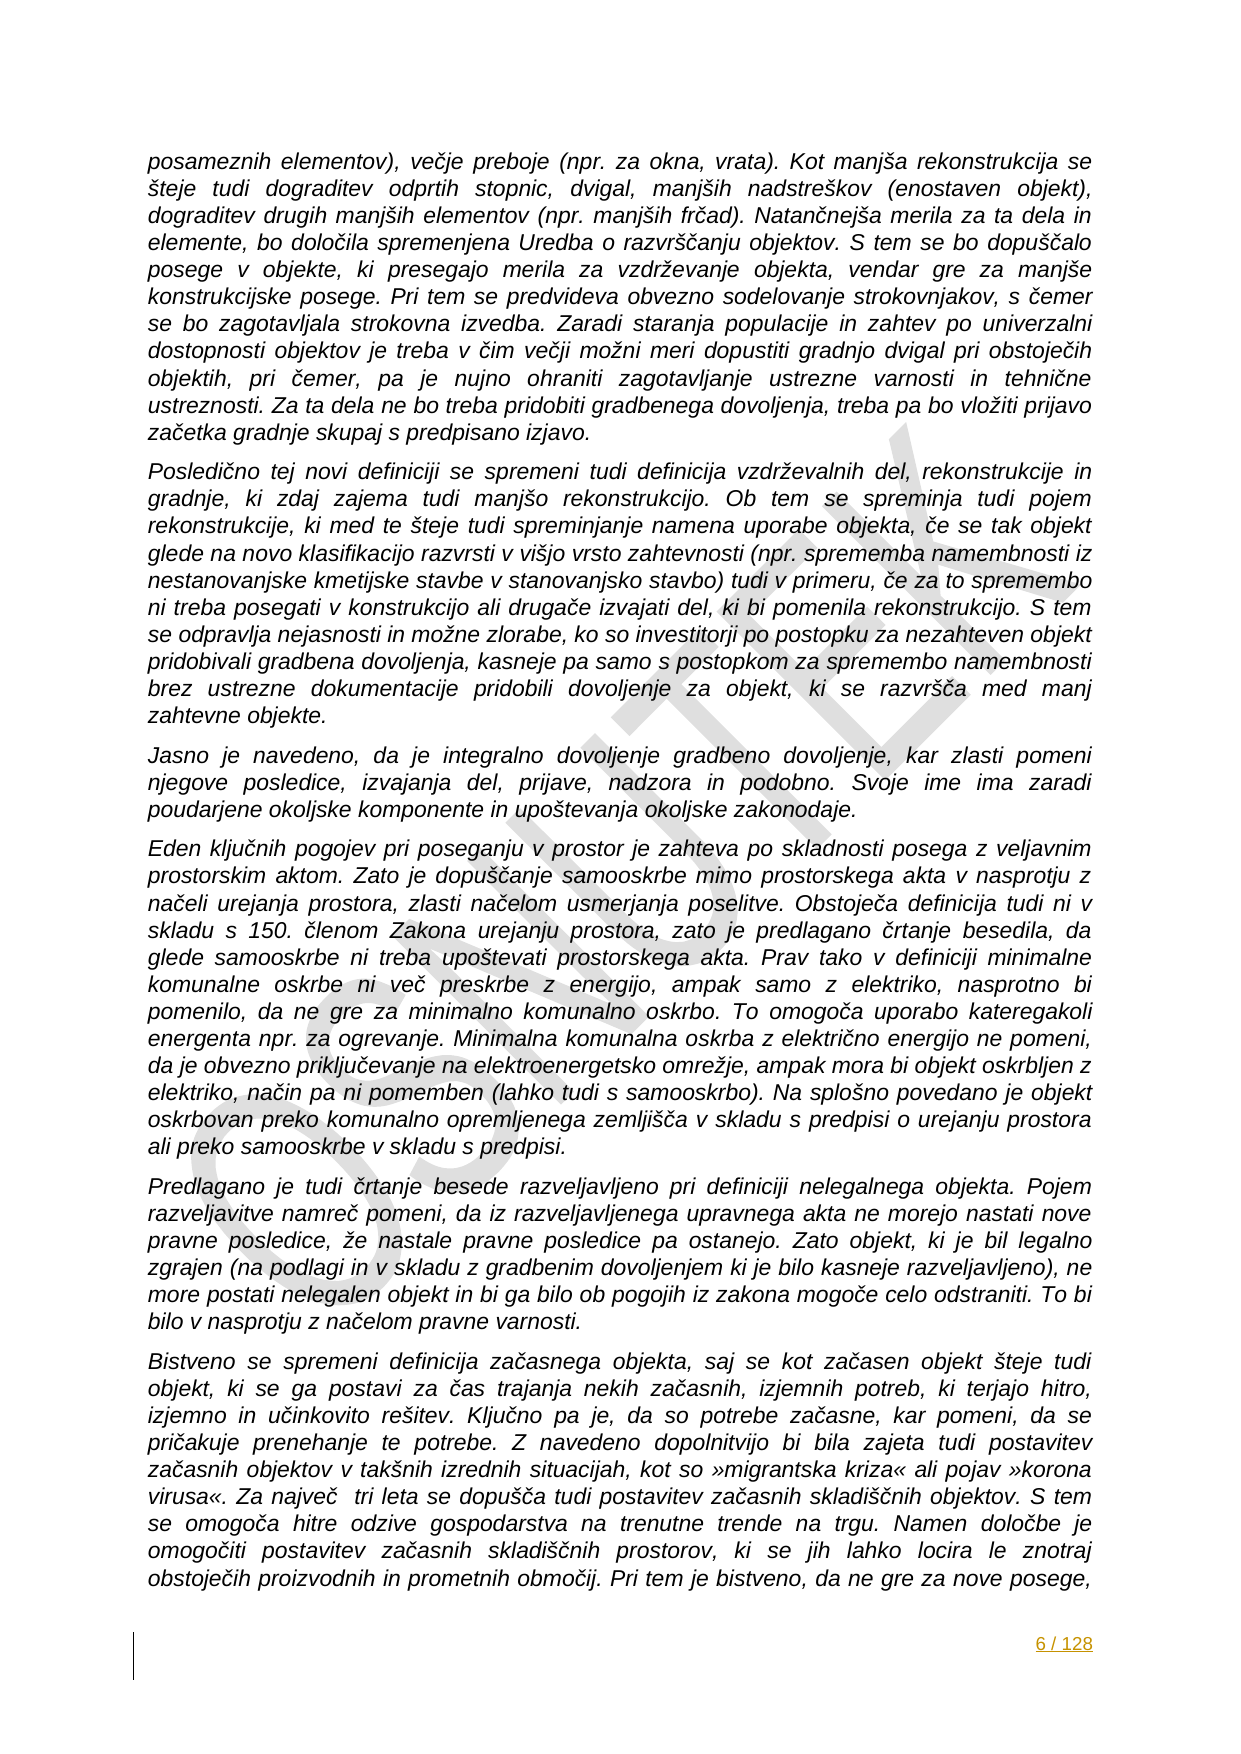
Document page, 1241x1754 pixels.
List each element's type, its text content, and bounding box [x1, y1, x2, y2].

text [148, 148, 1093, 446]
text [148, 1348, 1093, 1591]
text Eden ključnih pogojev pri poseganju v prostor je zahteva po skladnosti posega z veljavnim prostorskim aktom. Zato je dopuščanje samooskrbe mimo prostorskega akta v nasprotju z načeli urejanja prostora, zlasti načelom usmerjanja poselitve. Obstoječa definicija tudi ni v skladu s 150. členom Zakona urejanju prostora, zato je predlagano črtanje besedila, da glede samooskrbe ni treba upoštevati prostorskega akta. Prav tako v definiciji minimalne komunalne oskrbe ni več preskrbe z energijo, ampak samo z elektriko, nasprotno bi pomenilo, da ne gre za minimalno komunalno oskrbo. To omogoča uporabo kateregakoli energenta npr. za ogrevanje. Minimalna komunalna oskrba z električno energijo ne pomeni, da je obvezno priključevanje na elektroenergetsko omrežje, ampak mora bi objekt oskrbljen z elektriko, način pa ni pomemben (lahko tudi s samooskrbo). Na splošno povedano je objekt oskrbovan preko komunalno opremljenega zemljišča v skladu s predpisi o urejanju prostora ali preko samooskrbe v skladu s predpisi. [148, 835, 1093, 1160]
text Predlagano je tudi črtanje besede razveljavljeno pri definiciji nelegalnega objekta. Pojem razveljavitve namreč pomeni, da iz razveljavljenega upravnega akta ne morejo nastati nove pravne posledice, že nastale pravne posledice pa ostanejo. Zato objekt, ki je bil legalno zgrajen (na podlagi in v skladu z gradbenim dovoljenjem ki je bilo kasneje razveljavljeno), ne more postati nelegalen objekt in bi ga bilo ob pogojih iz zakona mogoče celo odstraniti. To bi bilo v nasprotju z načelom pravne varnosti. [148, 1173, 1093, 1335]
text Posledično tej novi definiciji se spremeni tudi definicija vzdrževalnih del, rekonstrukcije in gradnje, ki zdaj zajema tudi manjšo rekonstrukcijo. Ob tem se spreminja tudi pojem rekonstrukcije, ki med te šteje tudi spreminjanje namena uporabe objekta, če se tak objekt glede na novo klasifikacijo razvrsti v višjo vrsto zahtevnosti (npr. sprememba namembnosti iz nestanovanjske kmetijske stavbe v stanovanjsko stavbo) tudi v primeru, če za to spremembo ni treba posegati v konstrukcijo ali drugače izvajati del, ki bi pomenila rekonstrukcijo. S tem se odpravlja nejasnosti in možne zlorabe, ko so investitorji po postopku za nezahteven objekt pridobivali gradbena dovoljenja, kasneje pa samo s postopkom za spremembo namembnosti brez ustrezne dokumentacije pridobili dovoljenje za objekt, ki se razvršča med manj zahtevne objekte. [148, 458, 1093, 729]
text Jasno je navedeno, da je integralno dovoljenje gradbeno dovoljenje, kar zlasti pomeni njegove posledice, izvajanja del, prijave, nadzora in podobno. Svoje ime ima zaradi poudarjene okoljske komponente in upoštevanja okoljske zakonodaje. [148, 741, 1093, 823]
